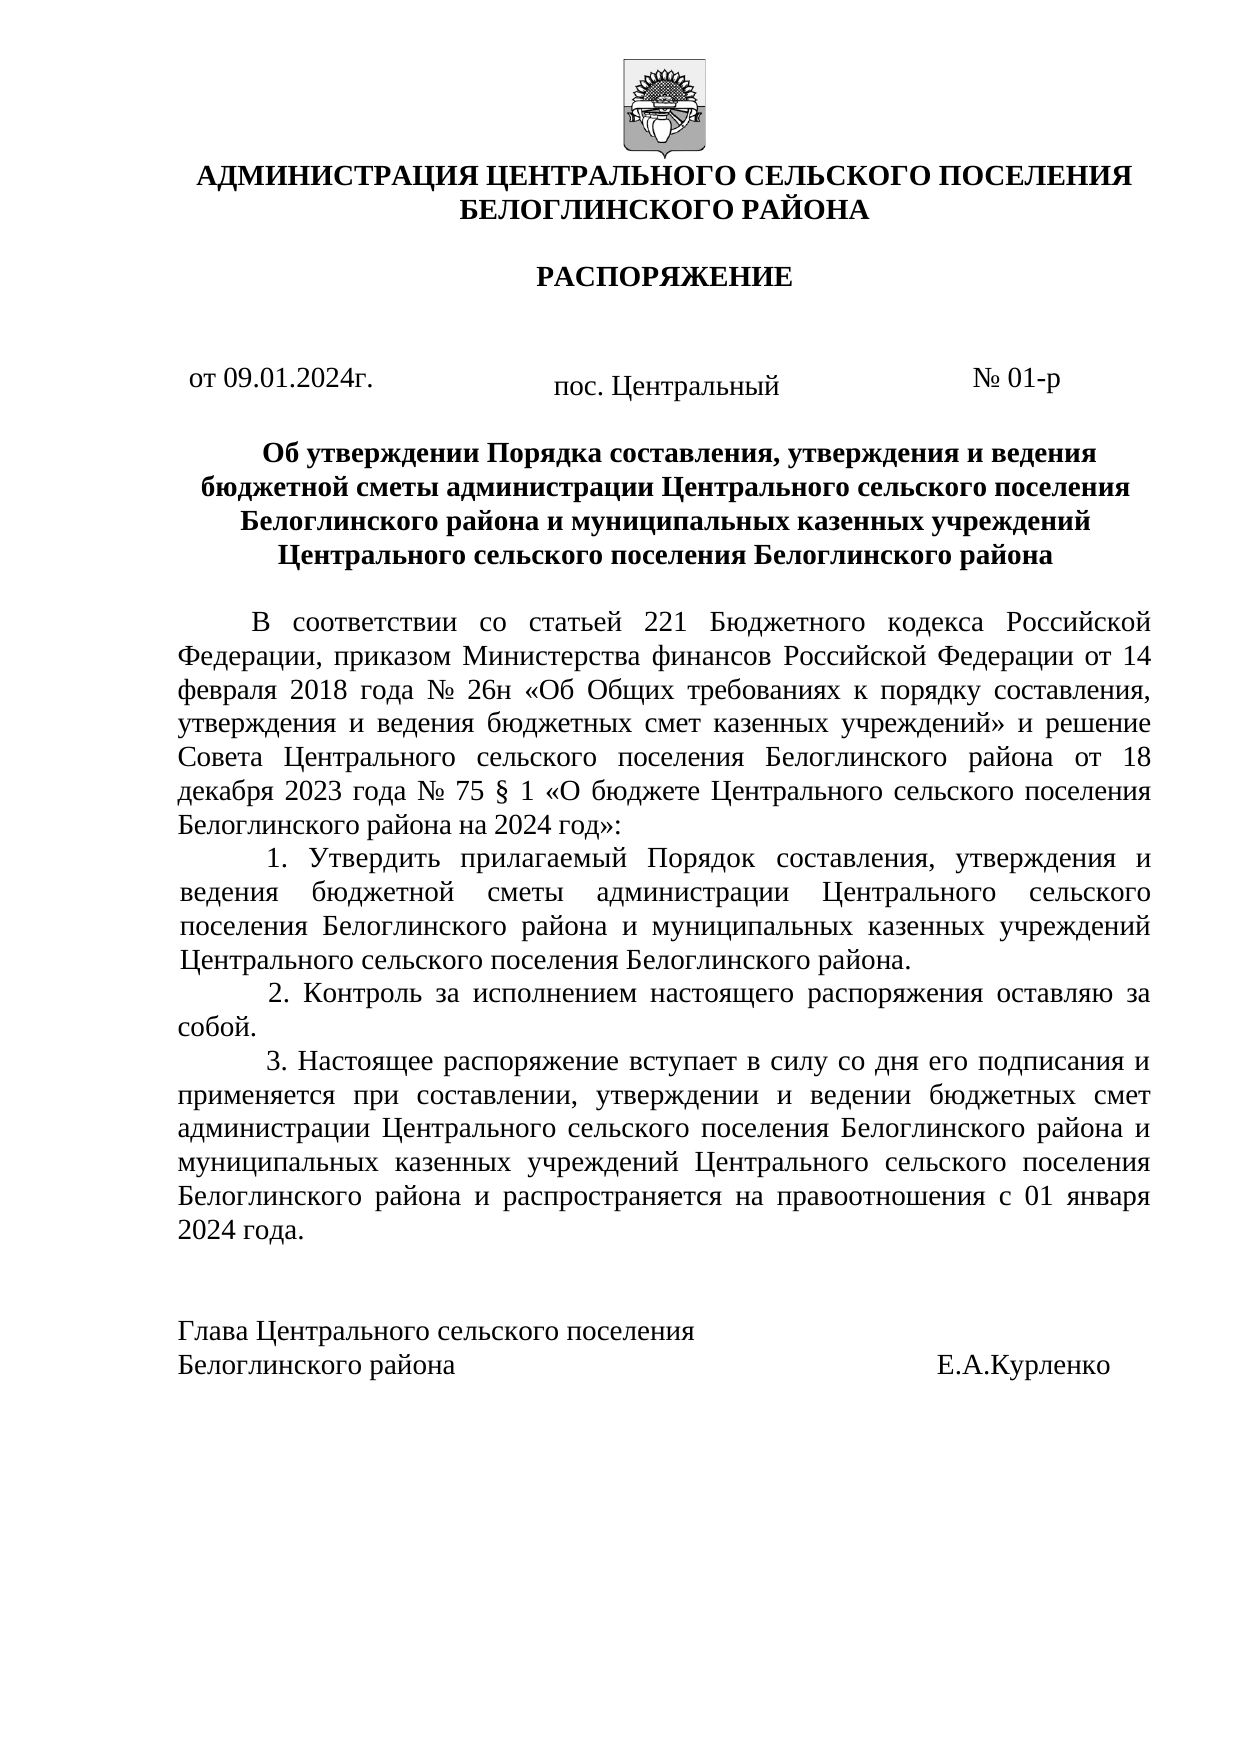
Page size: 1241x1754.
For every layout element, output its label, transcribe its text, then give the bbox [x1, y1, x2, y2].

table_header АДМИНИСТРАЦИЯ ЦЕНТРАЛЬНОГО СЕЛЬСКОГО ПОСЕЛЕНИЯ БЕЛОГЛИНСКОГО РАЙОНА [177, 59, 1152, 226]
table_header № 01-р [830, 360, 1152, 402]
text В соответствии со статьей 221 Бюджетного кодекса Российской Федерации, приказом Министерства финансов Российской Федерации от 14 февраля 2018 года № 26н «Об Общих требованиях к порядку составления, утверждения и ведения бюджетных смет казенных учреждений» и решение Совета Центрального сельского поселения Белоглинского района от 18 декабря 2023 года № 75 § 1 «О бюджете Центрального сельского поселения Белоглинского района на 2024 год»: [177, 604, 1152, 841]
text Об утверждении Порядка составления, утверждения и ведения бюджетной сметы администрации Центрального сельского поселения Белоглинского района и муниципальных казенных учреждений Центрального сельского поселения Белоглинского района [179, 436, 1152, 571]
text 1. Утвердить прилагаемый Порядок составления, утверждения и ведения бюджетной сметы администрации Центрального сельского поселения Белоглинского района и муниципальных казенных учреждений Центрального сельского поселения Белоглинского района. [179, 841, 1152, 976]
text 2. Контроль за исполнением настоящего распоряжения оставляю за собой. [177, 976, 1152, 1043]
text 3. Настоящее распоряжение вступает в силу со дня его подписания и применяется при составлении, утверждении и ведении бюджетных смет администрации Центрального сельского поселения Белоглинского района и муниципальных казенных учреждений Центрального сельского поселения Белоглинского района и распространяется на правоотношения с 01 января 2024 года. [177, 1043, 1152, 1246]
table_header от 09.01.2024г. [177, 360, 503, 402]
picture [623, 59, 706, 159]
table_cell РАСПОРЯЖЕНИЕ [177, 226, 1152, 326]
table_header пос. Центральный [503, 360, 830, 402]
text Глава Центрального сельского поселения [177, 1313, 1152, 1347]
text Белоглинского района Е.А.Курленко [177, 1347, 1152, 1381]
